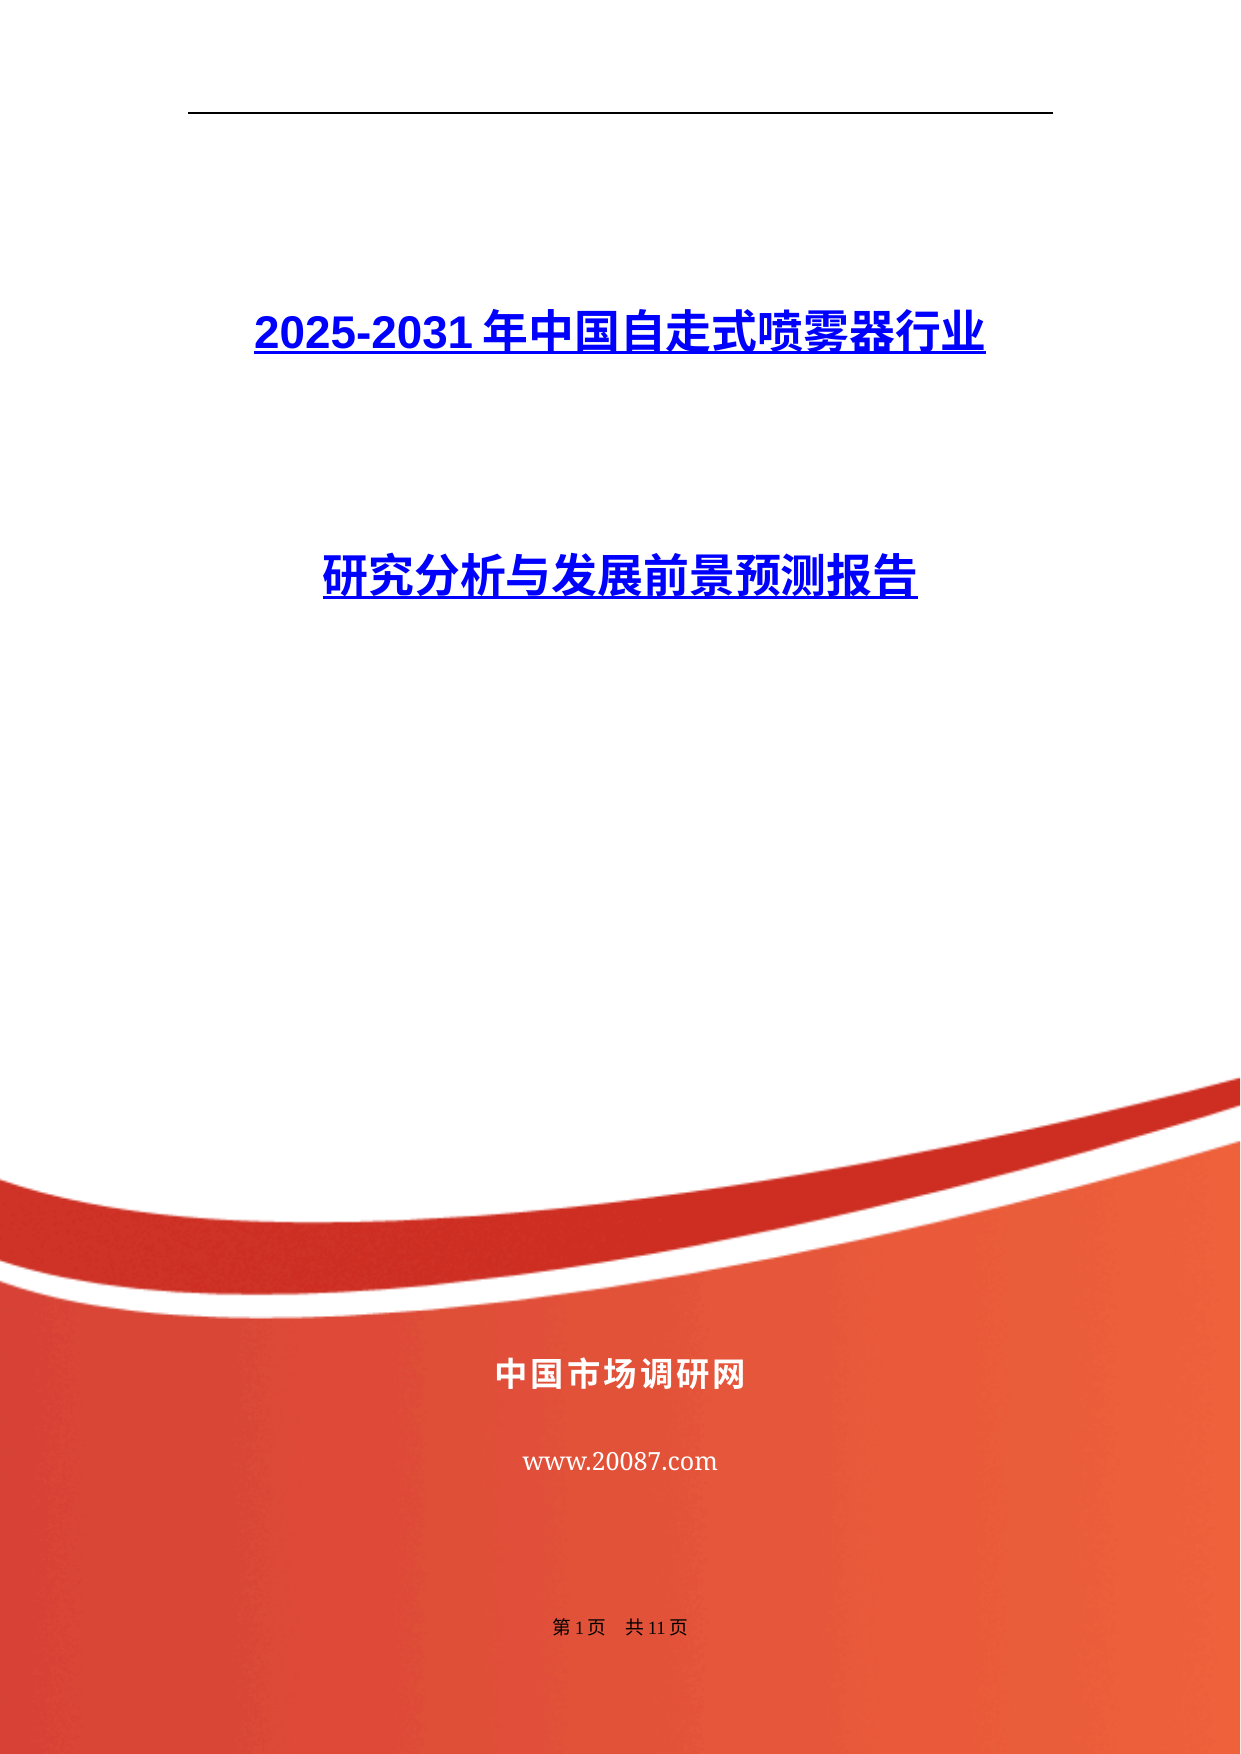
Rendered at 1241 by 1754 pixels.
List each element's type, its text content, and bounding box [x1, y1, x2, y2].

text www.20087.com [187, 1428, 1053, 1493]
picture [0, 1006, 1241, 1754]
table_header 2025-2031年中国自走式喷雾器行业研究分析与发展前景预测报告 [188, 207, 1053, 773]
subtitle 中国市场调研网 [187, 1339, 1053, 1404]
